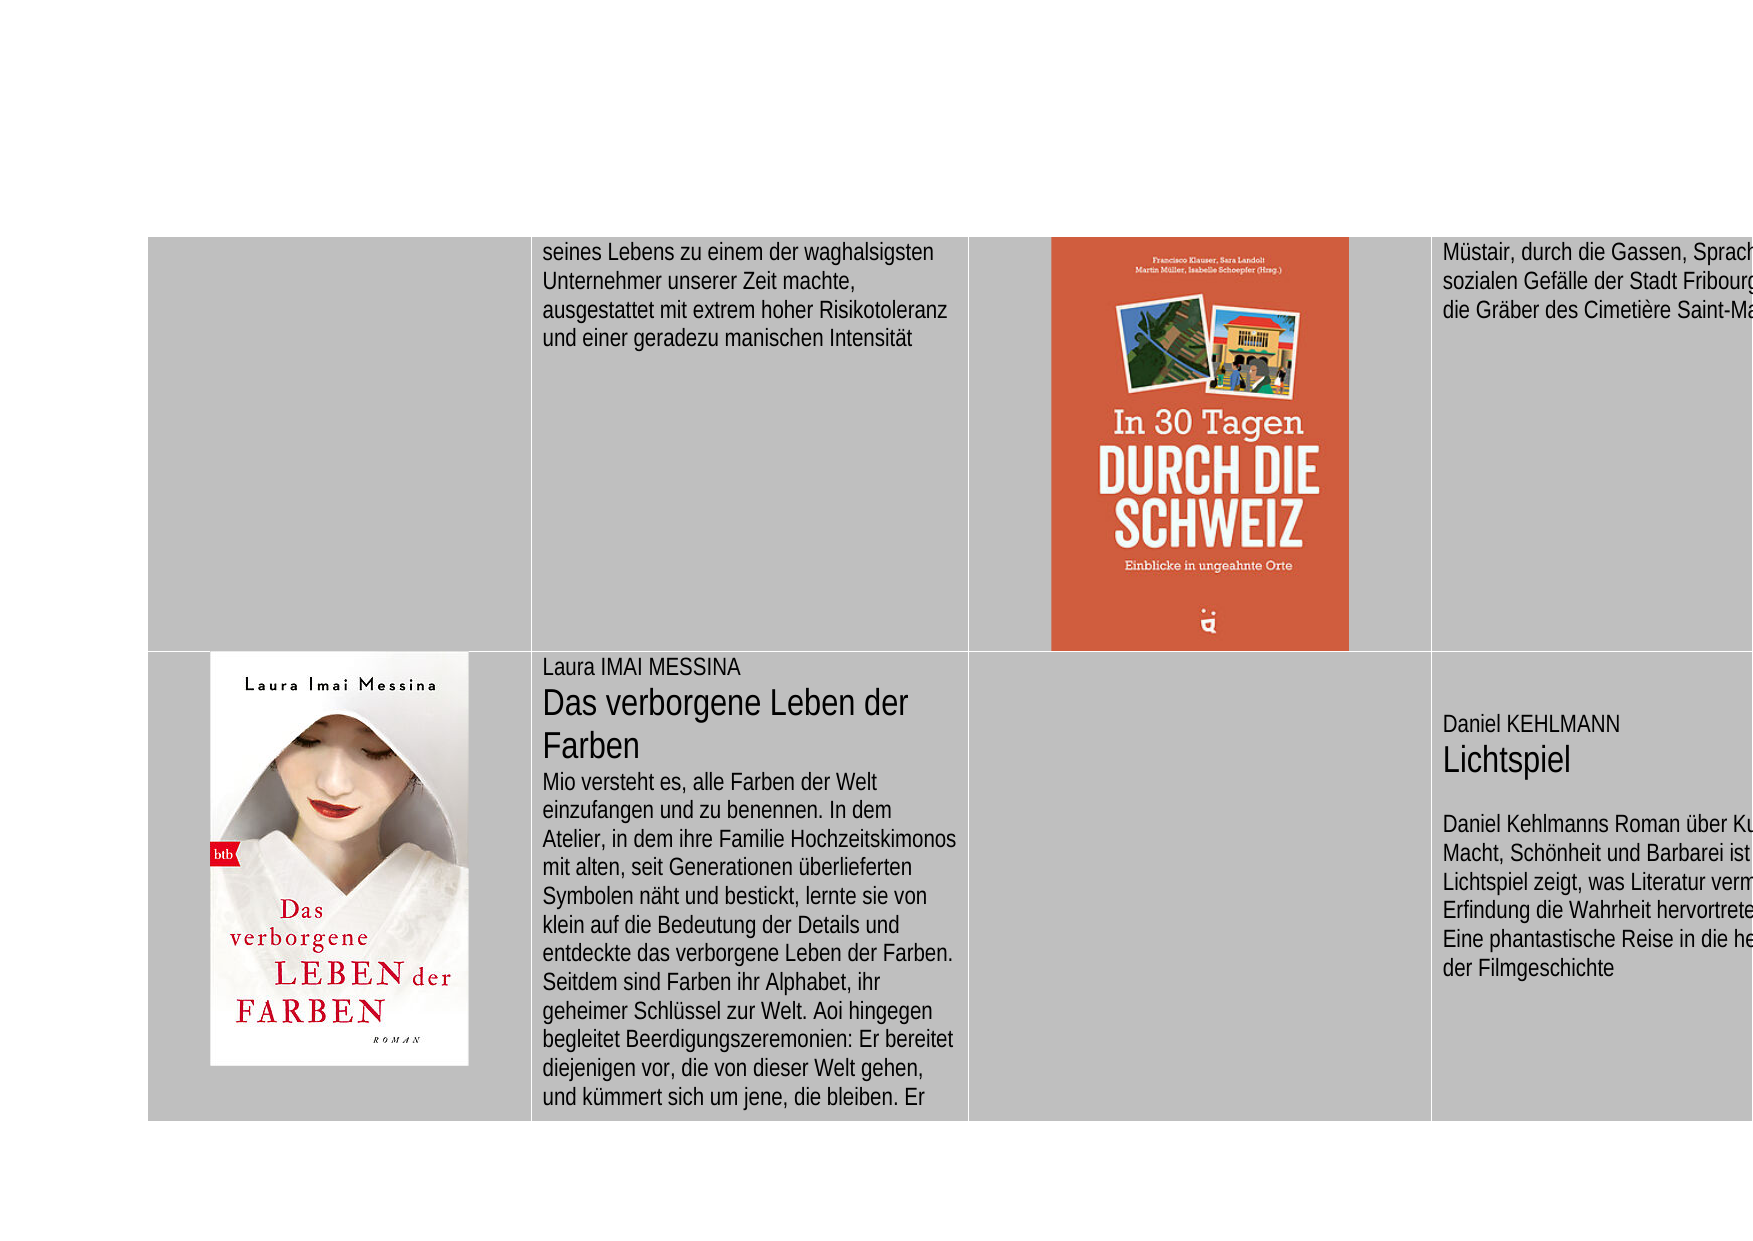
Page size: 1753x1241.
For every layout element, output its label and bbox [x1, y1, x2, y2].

picture [210, 651, 469, 1066]
table_cell [532, 652, 968, 1121]
table_cell [532, 237, 968, 651]
picture [1051, 237, 1349, 651]
table_cell [969, 237, 1051, 651]
table_cell [1432, 652, 1752, 1121]
table_cell [148, 652, 531, 1121]
table_cell [1432, 237, 1752, 651]
table_cell [1349, 237, 1431, 651]
table_cell [148, 237, 531, 651]
table_cell [969, 652, 1431, 1121]
